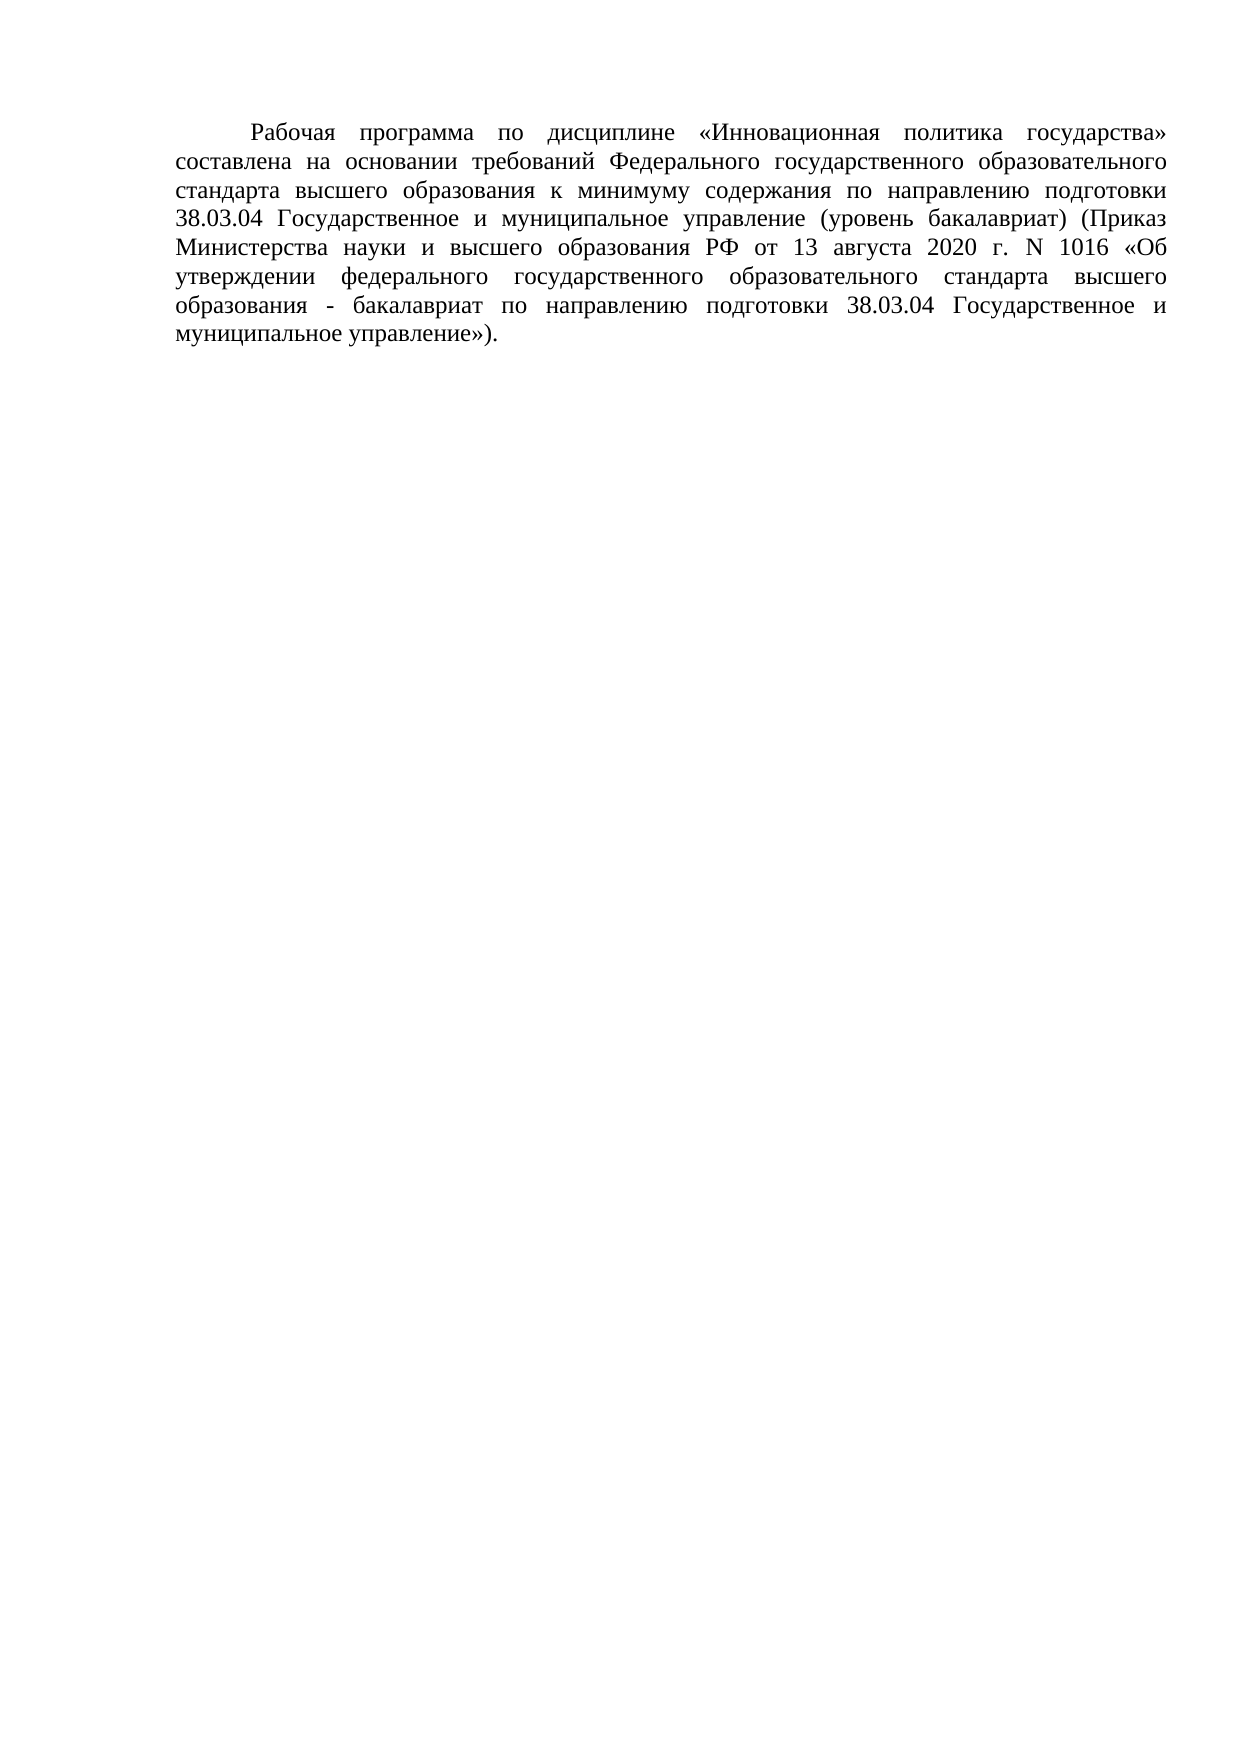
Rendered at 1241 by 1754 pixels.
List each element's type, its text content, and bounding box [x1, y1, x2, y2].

text Рабочая программа по дисциплине «Инновационная политика государства» составлена на основании требований Федерального государственного образовательного стандарта высшего образования к минимуму содержания по направлению подготовки 38.03.04 Государственное и муниципальное управление (уровень бакалавриат) (Приказ Министерства науки и высшего образования РФ от 13 августа 2020 г. N 1016 «Об утверждении федерального государственного образовательного стандарта высшего образования - бакалавриат по направлению подготовки 38.03.04 Государственное и муниципальное управление»). [175, 117, 1167, 347]
